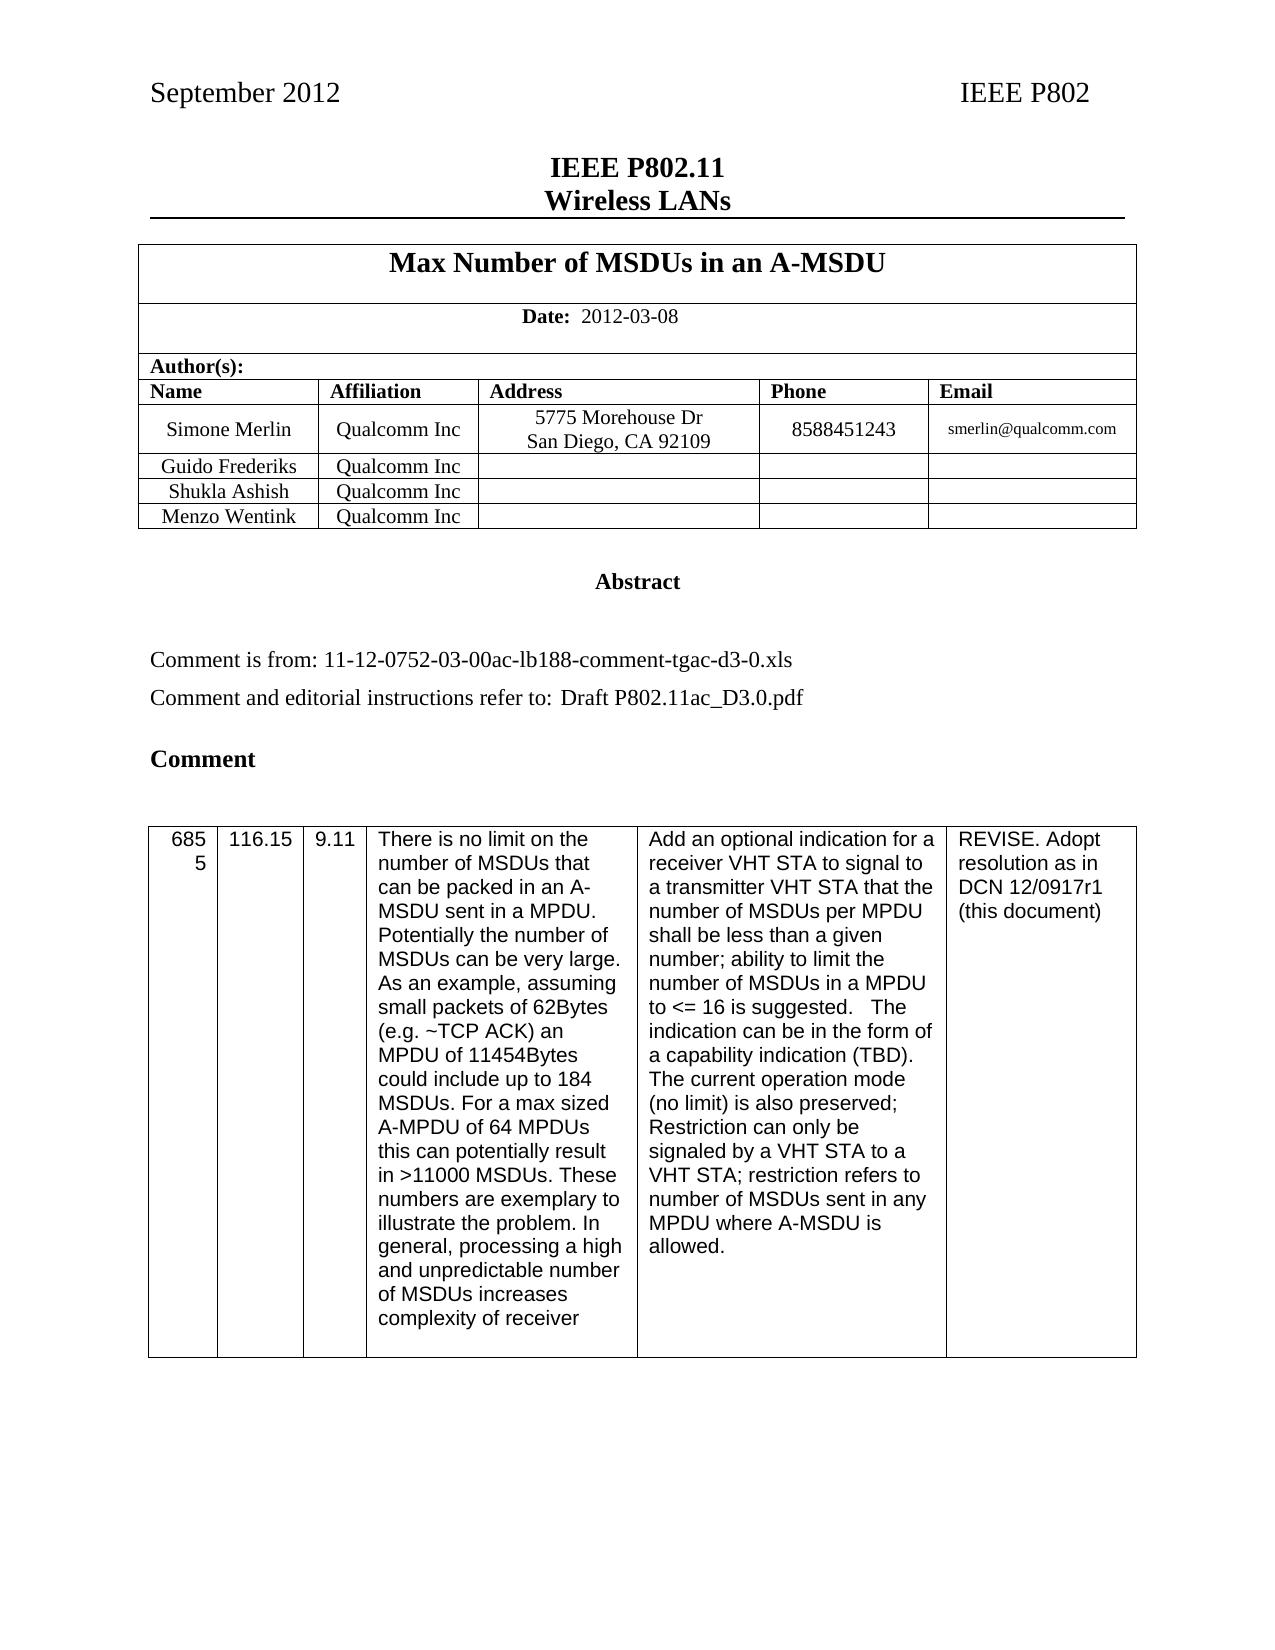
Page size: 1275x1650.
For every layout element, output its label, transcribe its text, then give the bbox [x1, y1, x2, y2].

table_header Max Number of MSDUs in an A-MSDU [139, 245, 1136, 303]
table_cell [760, 454, 928, 478]
table_cell [760, 504, 928, 528]
table_cell [929, 454, 1136, 478]
table_cell Phone [760, 380, 928, 403]
table_cell Qualcomm Inc [319, 405, 478, 453]
table_cell [479, 454, 759, 478]
table_header 116.15 [218, 827, 303, 1357]
table_cell Qualcomm Inc [319, 504, 478, 528]
table_cell [479, 479, 759, 503]
text Abstract [150, 568, 1125, 594]
table_header 9.11 [304, 827, 366, 1357]
table_cell [760, 479, 928, 503]
table_cell Qualcomm Inc [319, 454, 478, 478]
table_header Add an optional indication for a receiver VHT STA to signal to a transmitter VHT STA that the number of MSDUs per MPDU shall be less than a given number; ability to limit the number of MSDUs in a MPDU to <= 16 is suggested. The indication can be in the form of a capability indication (TBD). The current operation mode (no limit) is also preserved; Restriction can only be signaled by a VHT STA to a VHT STA; restriction refers to number of MSDUs sent in any MPDU where A-MSDU is allowed. [638, 827, 946, 1357]
table_cell [479, 504, 759, 528]
table_cell Qualcomm Inc [319, 479, 478, 503]
table_cell 5775 Morehouse Dr San Diego, CA 92109 [479, 405, 759, 453]
table_header REVISE. Adopt resolution as in DCN 12/0917r1 (this document) [947, 827, 1136, 1357]
table_cell Email [929, 380, 1136, 403]
text IEEE P802.11 Wireless LANs [150, 150, 1125, 217]
text Comment and editorial instructions refer to: Draft P802.11ac_D3.0.pdf [150, 684, 1125, 711]
table_cell Guido Frederiks [139, 454, 318, 478]
table_cell Affiliation [319, 380, 478, 403]
table_cell Simone Merlin [139, 405, 318, 453]
table_cell Menzo Wentink [139, 504, 318, 528]
table_cell [929, 504, 1136, 528]
table_header There is no limit on the number of MSDUs that can be packed in an A-MSDU sent in a MPDU. Potentially the number of MSDUs can be very large. As an example, assuming small packets of 62Bytes (e.g. ~TCP ACK) an MPDU of 11454Bytes could include up to 184 MSDUs. For a max sized A-MPDU of 64 MPDUs this can potentially result in >11000 MSDUs. These numbers are exemplary to illustrate the problem. In general, processing a high and unpredictable number of MSDUs increases complexity of receiver [367, 827, 637, 1357]
table_cell 8588451243 [760, 405, 928, 453]
table_header 6855 [149, 827, 217, 1357]
table_cell [929, 479, 1136, 503]
table_cell Date: 2012-03-08 [139, 304, 1136, 353]
table_cell Name [139, 380, 318, 403]
table_cell smerlin@qualcomm.com [929, 405, 1136, 453]
table_cell Address [479, 380, 759, 403]
text Comment is from: 11-12-0752-03-00ac-lb188-comment-tgac-d3-0.xls [150, 646, 1125, 672]
table_cell Author(s): [139, 354, 1136, 378]
subtitle Comment [150, 744, 1125, 773]
table_cell Shukla Ashish [139, 479, 318, 503]
